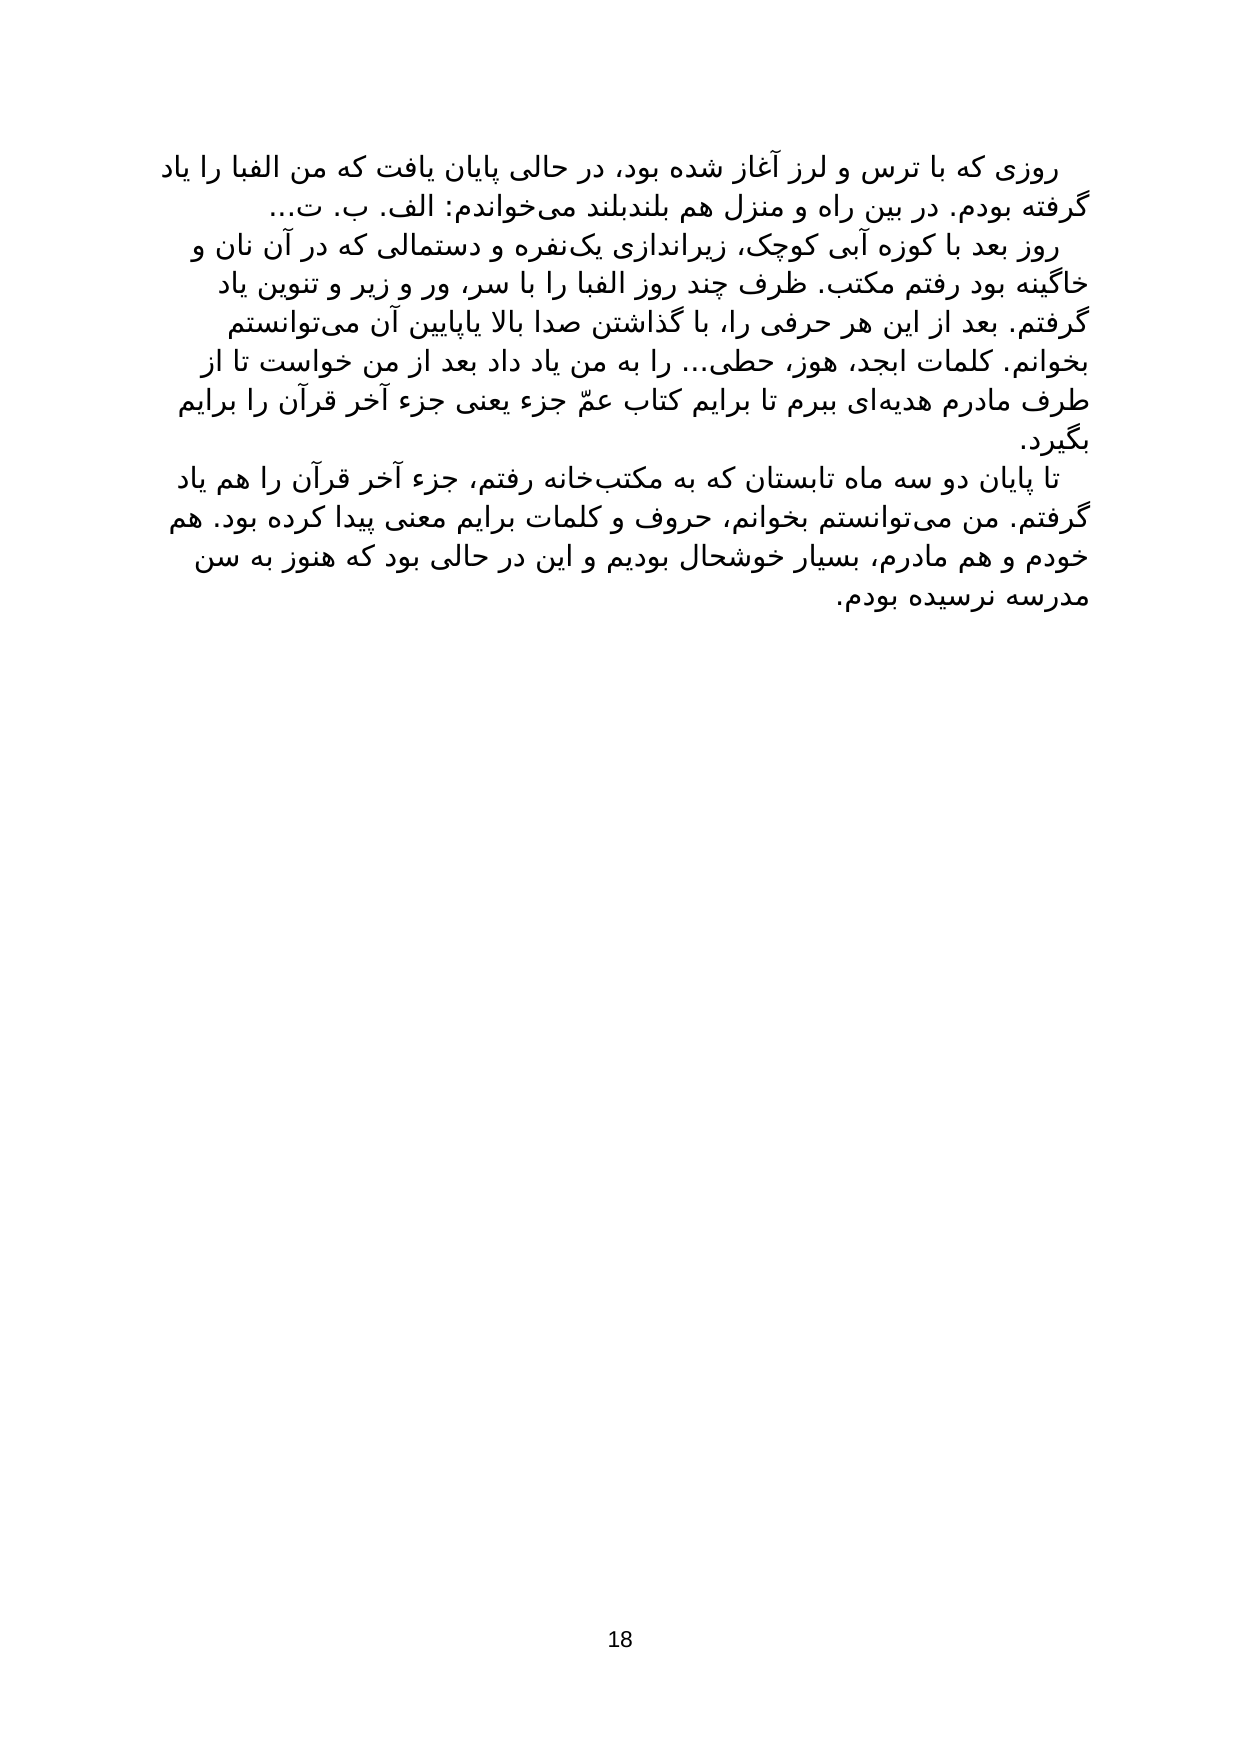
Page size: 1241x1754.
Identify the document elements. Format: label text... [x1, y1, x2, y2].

text تا پایان دو سه ماه تابستان که به مکتب‌‌خانه رفتم، جزء آخر قرآن را هم یاد گرفتم. من می‌توانستم بخوانم، حروف و کلمات برایم معنی پیدا کرده بود. هم خودم و هم مادرم، بسیار خوشحال بودیم و این در حالی بود که هنوز به سن مدرسه نرسیده بودم. [150, 462, 1090, 612]
text روزی که با ترس و لرز آغاز شده بود، در حالی پایان یافت که من الفبا را یاد گرفته بودم. در بین راه و منزل هم بلندبلند می‌خواندم: الف. ب. ت... [150, 150, 1090, 223]
text روز بعد با کوزه آبی کوچک، زیراندازی یک‌نفره و دستمالی که در آن نان و خاگینه بود رفتم مکتب. ظرف چند روز الفبا را با سر، ور و زیر و تنوین یاد گرفتم. بعد از این هر حرفی را، با گذاشتن صدا بالا یاپایین آن می‌توانستم بخوانم. کلمات ابجد، هوز، حطی... را به من یاد داد بعد از من خواست تا از طرف مادرم هدیه‌ای ببرم تا برایم کتاب عمّ جزء یعنی جزء آخر قرآن را برایم بگیرد. [150, 228, 1090, 457]
